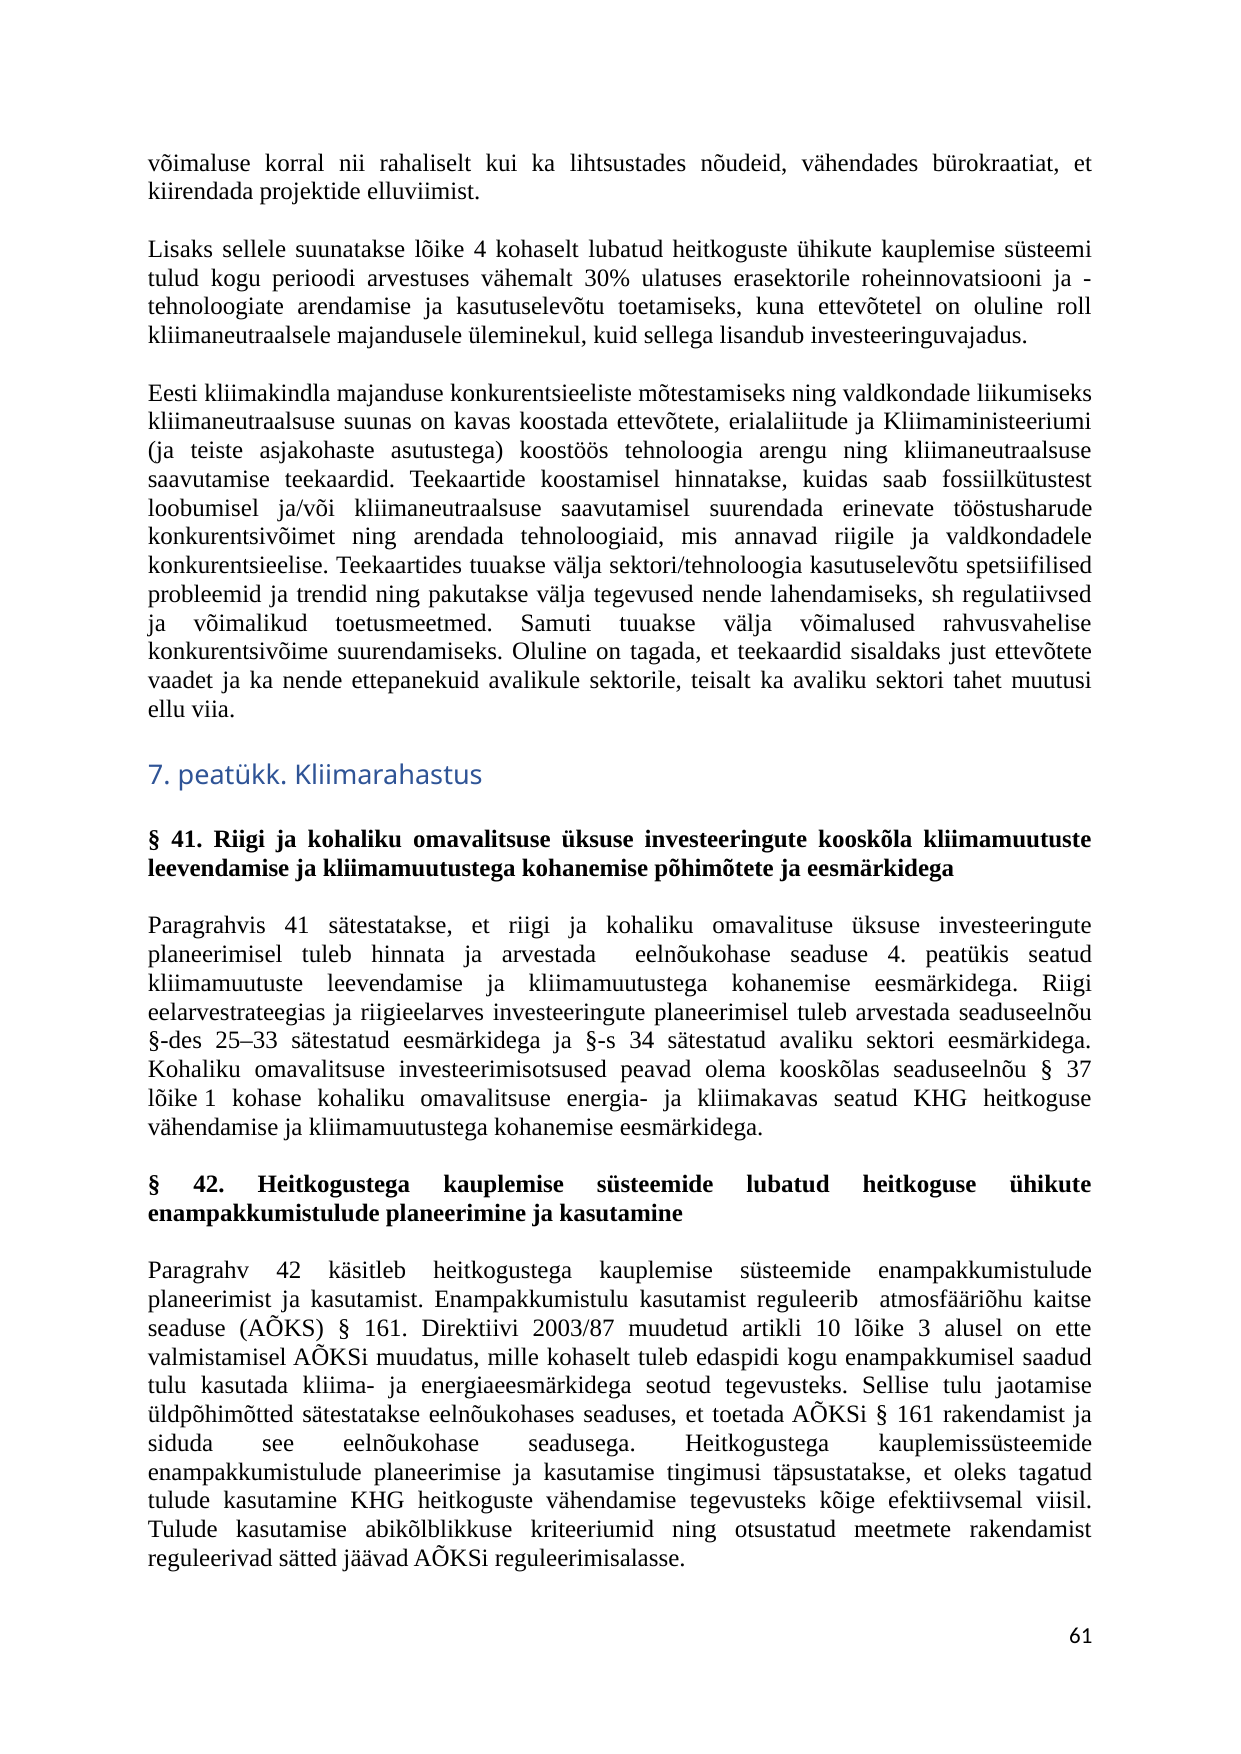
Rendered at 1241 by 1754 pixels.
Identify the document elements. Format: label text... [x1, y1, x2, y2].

text Lisaks sellele suunatakse lõike 4 kohaselt lubatud heitkoguste ühikute kauplemise süsteemi tulud kogu perioodi arvestuses vähemalt 30% ulatuses erasektorile roheinnovatsiooni ja -tehnoloogiate arendamise ja kasutuselevõtu toetamiseks, kuna ettevõtetel on oluline roll kliimaneutraalsele majandusele üleminekul, kuid sellega lisandub investeeringuvajadus. [148, 234, 1093, 349]
text Paragrahvis 41 sätestatakse, et riigi ja kohaliku omavalituse üksuse investeeringute planeerimisel tuleb hinnata ja arvestada eelnõukohase seaduse 4. peatükis seatud kliimamuutuste leevendamise ja kliimamuutustega kohanemise eesmärkidega. Riigi eelarvestrateegias ja riigieelarves investeeringute planeerimisel tuleb arvestada seaduseelnõu §-des 25–33 sätestatud eesmärkidega ja §-s 34 sätestatud avaliku sektori eesmärkidega. Kohaliku omavalitsuse investeerimisotsused peavad olema kooskõlas seaduseelnõu § 37 lõike 1 kohase kohaliku omavalitsuse energia- ja kliimakavas seatud KHG heitkoguse vähendamise ja kliimamuutustega kohanemise eesmärkidega. [148, 910, 1093, 1140]
subtitle 7. peatükk. Kliimarahastus [148, 756, 1093, 792]
text § 41. Riigi ja kohaliku omavalitsuse üksuse investeeringute kooskõla kliimamuutuste leevendamise ja kliimamuutustega kohanemise põhimõtete ja eesmärkidega [148, 824, 1093, 882]
text Eesti kliimakindla majanduse konkurentsieeliste mõtestamiseks ning valdkondade liikumiseks kliimaneutraalsuse suunas on kavas koostada ettevõtete, erialaliitude ja Kliimaministeeriumi (ja teiste asjakohaste asutustega) koostöös tehnoloogia arengu ning kliimaneutraalsuse saavutamise teekaardid. Teekaartide koostamisel hinnatakse, kuidas saab fossiilkütustest loobumisel ja/või kliimaneutraalsuse saavutamisel suurendada erinevate tööstusharude konkurentsivõimet ning arendada tehnoloogiaid, mis annavad riigile ja valdkondadele konkurentsieelise. Teekaartides tuuakse välja sektori/tehnoloogia kasutuselevõtu spetsiifilised probleemid ja trendid ning pakutakse välja tegevused nende lahendamiseks, sh regulatiivsed ja võimalikud toetusmeetmed. Samuti tuuakse välja võimalused rahvusvahelise konkurentsivõime suurendamiseks. Oluline on tagada, et teekaardid sisaldaks just ettevõtete vaadet ja ka nende ettepanekuid avalikule sektorile, teisalt ka avaliku sektori tahet muutusi ellu viia. [148, 378, 1093, 723]
text § 42. Heitkogustega kauplemise süsteemide lubatud heitkoguse ühikute enampakkumistulude planeerimine ja kasutamine [148, 1169, 1093, 1227]
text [148, 148, 1093, 205]
text Paragrahv 42 käsitleb heitkogustega kauplemise süsteemide enampakkumistulude planeerimist ja kasutamist. Enampakkumistulu kasutamist reguleerib atmosfääriõhu kaitse seaduse (AÕKS) § 161. Direktiivi 2003/87 muudetud artikli 10 lõike 3 alusel on ette valmistamisel AÕKSi muudatus, mille kohaselt tuleb edaspidi kogu enampakkumisel saadud tulu kasutada kliima- ja energiaeesmärkidega seotud tegevusteks. Sellise tulu jaotamise üldpõhimõtted sätestatakse eelnõukohases seaduses, et toetada AÕKSi § 161 rakendamist ja siduda see eelnõukohase seadusega. Heitkogustega kauplemissüsteemide enampakkumistulude planeerimise ja kasutamise tingimusi täpsustatakse, et oleks tagatud tulude kasutamine KHG heitkoguste vähendamise tegevusteks kõige efektiivsemal viisil. Tulude kasutamise abikõlblikkuse kriteeriumid ning otsustatud meetmete rakendamist reguleerivad sätted jäävad AÕKSi reguleerimisalasse. [148, 1255, 1093, 1572]
